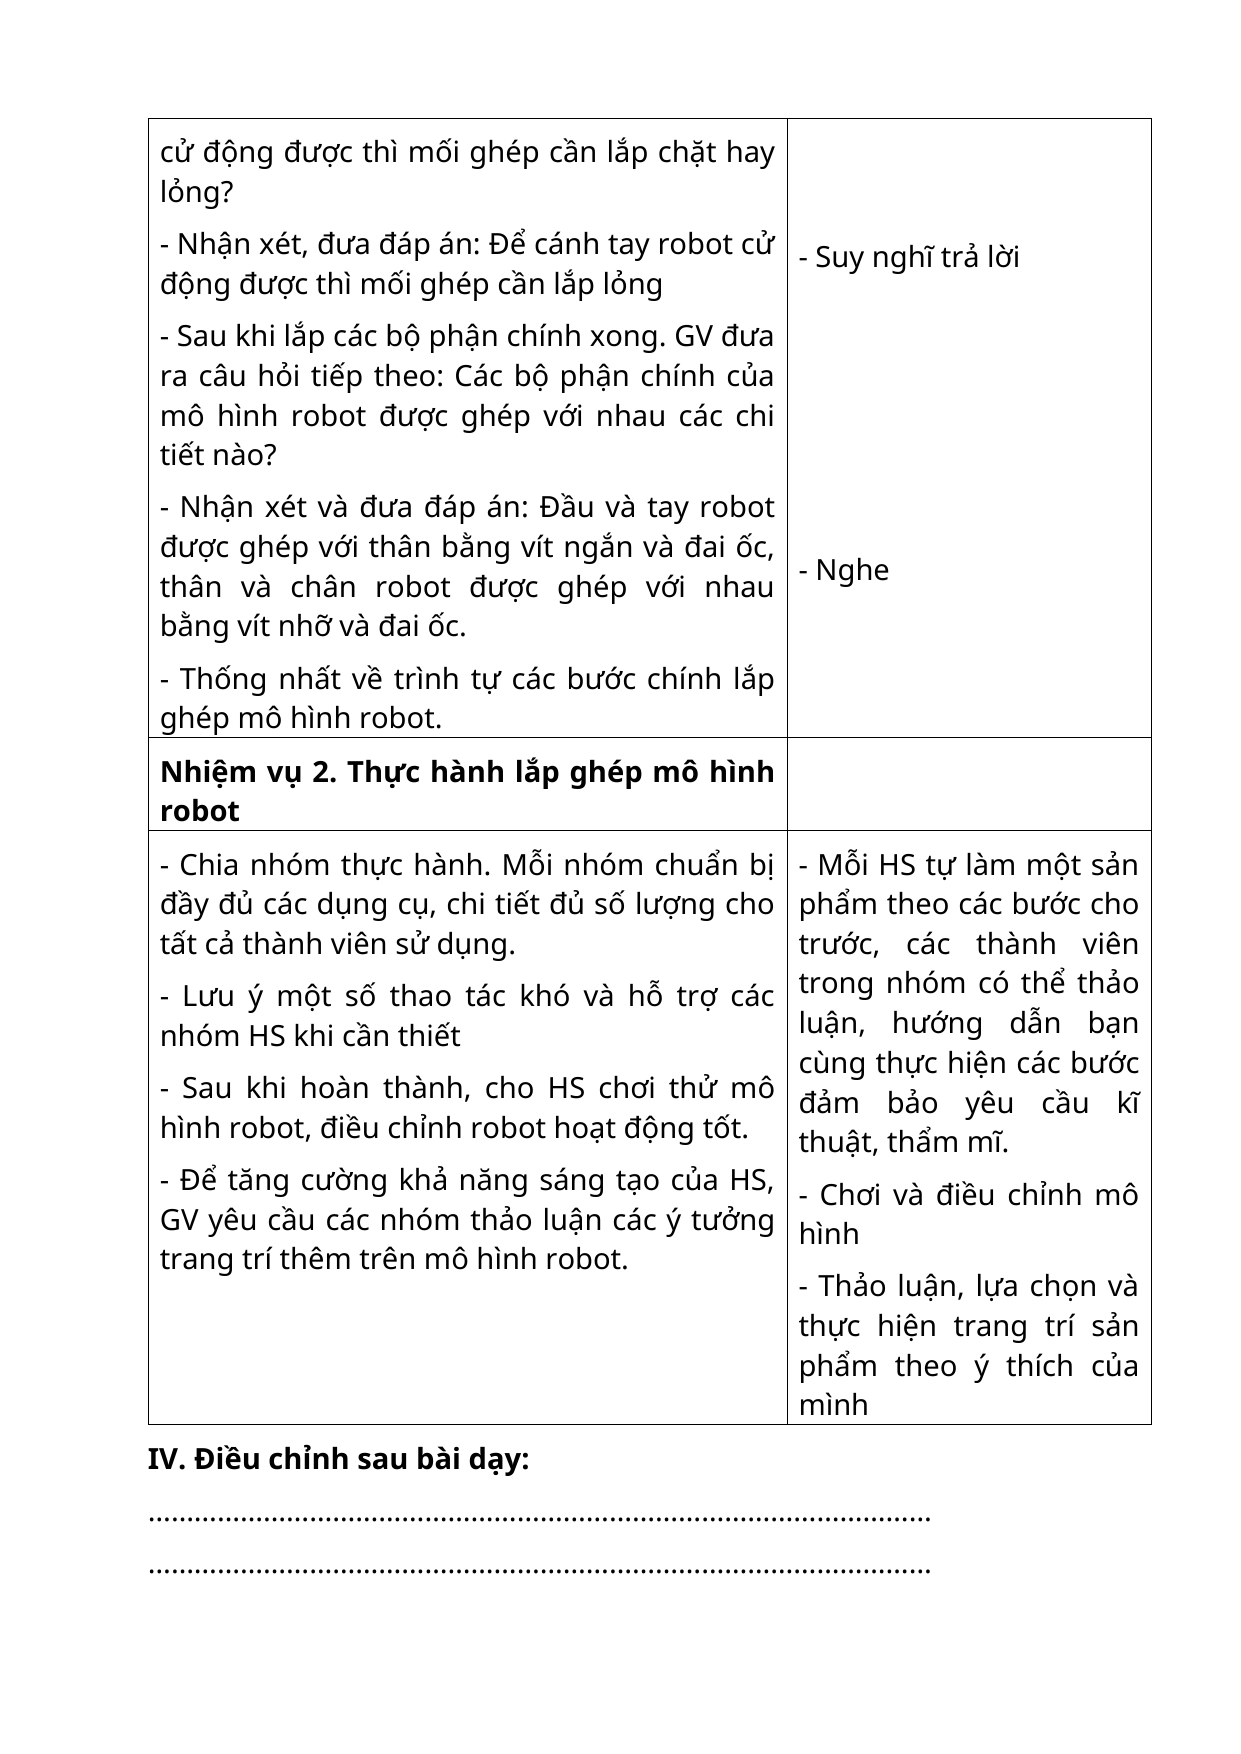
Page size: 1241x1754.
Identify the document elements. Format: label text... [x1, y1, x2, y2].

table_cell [788, 119, 1151, 737]
table_cell - Mỗi HS tự làm một sản phẩm theo các bước cho trước, các thành viên trong nhóm có thể thảo luận, hướng dẫn bạn cùng thực hiện các bước đảm bảo yêu cầu kĩ thuật, thẩm mĩ. - Chơi và điều chỉnh mô hình - Thảo luận, lựa chọn và thực hiện trang trí sản phẩm theo ý thích của mình [788, 831, 1151, 1424]
table_cell Nhiệm vụ 2. Thực hành lắp ghép mô hình robot [149, 738, 787, 830]
text ………………………………………………………………………………………… [148, 1542, 1152, 1582]
table_cell [788, 738, 1151, 830]
text ………………………………………………………………………………………… [148, 1490, 1152, 1530]
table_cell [149, 119, 787, 737]
text IV. Điều chỉnh sau bài dạy: [148, 1438, 1152, 1478]
table_cell - Chia nhóm thực hành. Mỗi nhóm chuẩn bị đầy đủ các dụng cụ, chi tiết đủ số lượng cho tất cả thành viên sử dụng. - Lưu ý một số thao tác khó và hỗ trợ các nhóm HS khi cần thiết - Sau khi hoàn thành, cho HS chơi thử mô hình robot, điều chỉnh robot hoạt động tốt. - Để tăng cường khả năng sáng tạo của HS, GV yêu cầu các nhóm thảo luận các ý tưởng trang trí thêm trên mô hình robot. [149, 831, 787, 1424]
